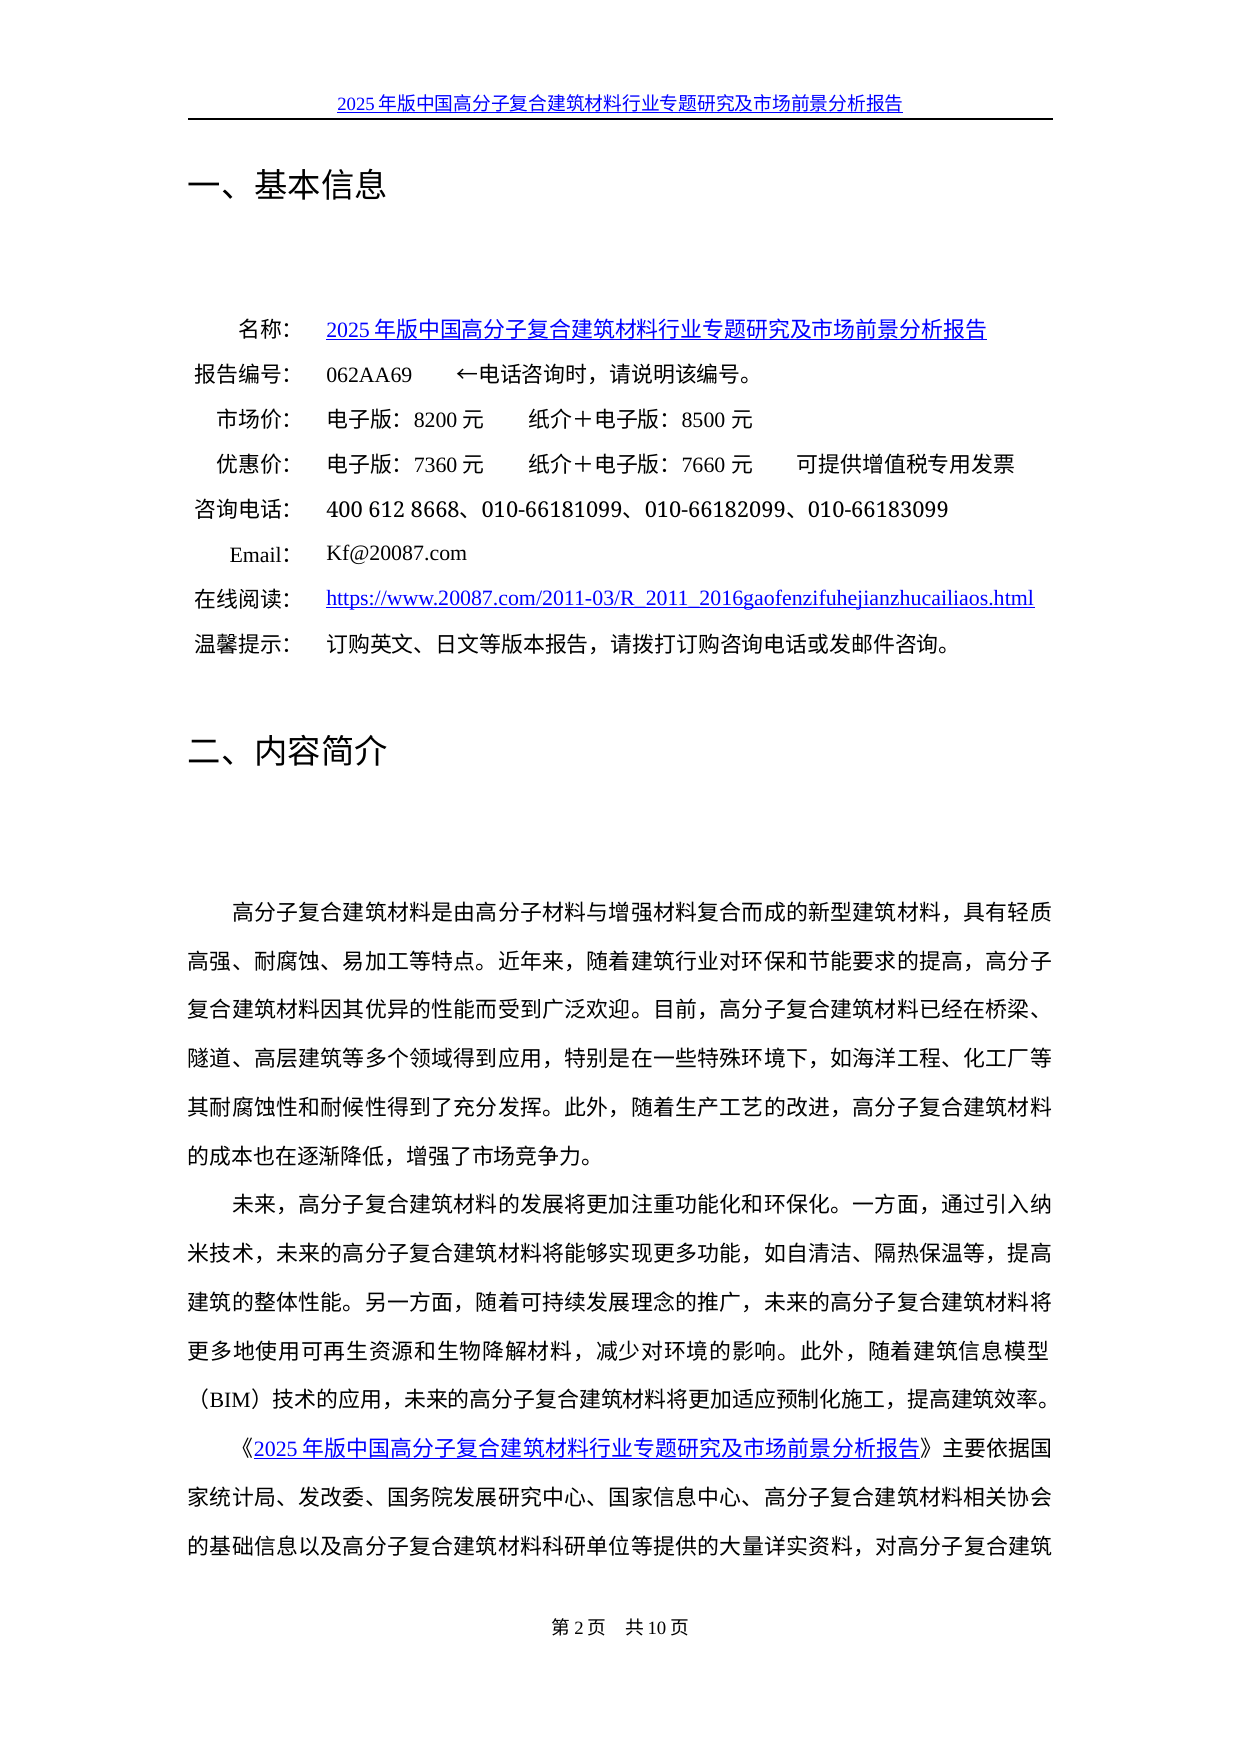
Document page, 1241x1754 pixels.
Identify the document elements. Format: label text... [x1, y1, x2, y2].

title 一、基本信息 [187, 150, 1053, 215]
table_cell [315, 582, 1073, 627]
table_cell 市场价： [167, 402, 315, 447]
table_cell 电子版：7360 元 纸介＋电子版：7660 元 可提供增值税专用发票 [315, 447, 1073, 492]
table_header 2025年版中国高分子复合建筑材料行业专题研究及市场前景分析报告 [315, 312, 1073, 357]
table_cell Kf@20087.com [315, 537, 1073, 582]
table_cell Email： [167, 537, 315, 582]
table_cell 优惠价： [167, 447, 315, 492]
table_cell 在线阅读： [167, 582, 315, 627]
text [187, 894, 1053, 1561]
table_cell 咨询电话： [167, 492, 315, 537]
table_cell 订购英文、日文等版本报告，请拨打订购咨询电话或发邮件咨询。 [315, 627, 1073, 672]
title 二、内容简介 [187, 717, 1053, 782]
table_cell 温馨提示： [167, 627, 315, 672]
table_cell 062AA69 ←电话咨询时，请说明该编号。 [315, 357, 1073, 402]
table_cell 400 612 8668、010-66181099、010-66182099、010-66183099 [315, 492, 1073, 537]
table_header 名称： [167, 312, 315, 357]
table_cell 电子版：8200 元 纸介＋电子版：8500 元 [315, 402, 1073, 447]
table_cell 报告编号： [167, 357, 315, 402]
